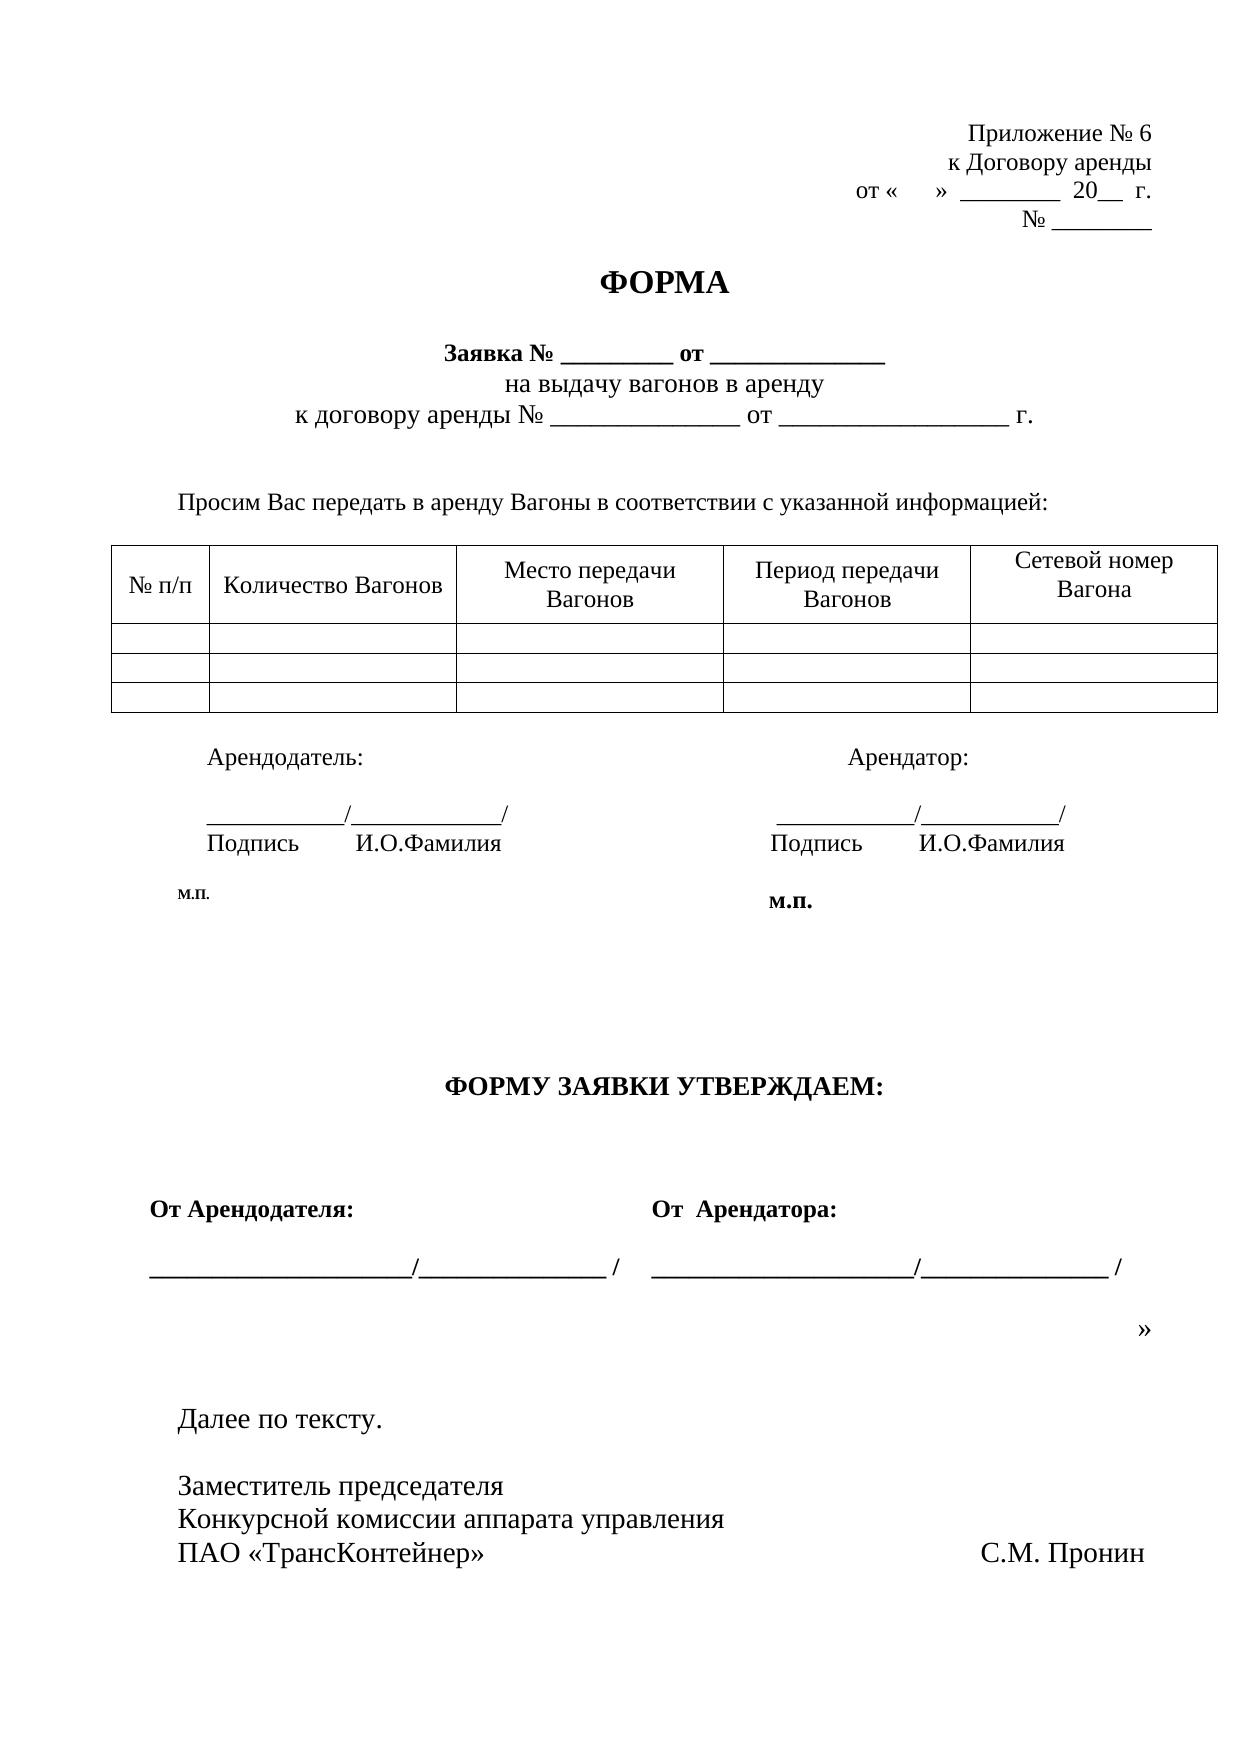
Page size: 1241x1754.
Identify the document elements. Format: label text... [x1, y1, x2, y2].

table_cell [971, 624, 1217, 652]
table_header Сетевой номер Вагона [971, 546, 1217, 623]
table_header Количество Вагонов [210, 546, 456, 623]
text Заместитель председателя [177, 1468, 1152, 1501]
text ПАО «ТрансКонтейнер» С.М. Пронин [177, 1535, 1152, 1568]
text от « » ________ 20__ г. [177, 176, 1152, 204]
table_header Период передачи Вагонов [724, 546, 970, 623]
table_cell [724, 683, 970, 712]
table_cell [457, 654, 723, 682]
table_header [166, 1195, 1114, 1310]
title ФОРМА [177, 262, 1152, 300]
text ___________/____________/ ___________/___________/ [207, 799, 1152, 828]
table_cell [112, 624, 209, 652]
table_cell [210, 624, 456, 652]
text Приложение № 6 [177, 118, 1152, 147]
table_cell [112, 683, 209, 712]
text Конкурсной комиссии аппарата управления [177, 1501, 1152, 1535]
table_header Место передачи Вагонов [457, 546, 723, 623]
table_cell [457, 624, 723, 652]
text М.П. м.п. [177, 886, 1152, 914]
text Далее по тексту. [177, 1401, 1152, 1434]
table_cell [971, 683, 1217, 712]
table_cell [457, 683, 723, 712]
text к договору аренды № ______________ от _________________ г. [177, 398, 1152, 429]
text » [177, 1310, 1152, 1343]
table_cell [210, 654, 456, 682]
text на выдачу вагонов в аренду [177, 367, 1152, 398]
table_cell [210, 683, 456, 712]
text к Договору аренды [177, 147, 1152, 176]
text Просим Вас передать в аренду Вагоны в соответствии с указанной информацией: [177, 487, 1152, 516]
title Заявка № _________ от ______________ [177, 338, 1152, 367]
text № ________ [177, 204, 1152, 233]
text Подпись И.О.Фамилия Подпись И.О.Фамилия [207, 828, 1152, 857]
table_header № п/п [112, 546, 209, 623]
table_header [1114, 1195, 1137, 1310]
text Арендодатель: Арендатор: [207, 742, 1152, 771]
table_cell [724, 654, 970, 682]
text ФОРМУ ЗАЯВКИ УТВЕРЖДАЕМ: [177, 1070, 1152, 1101]
table_cell [724, 624, 970, 652]
table_cell [112, 654, 209, 682]
table_cell [971, 654, 1217, 682]
